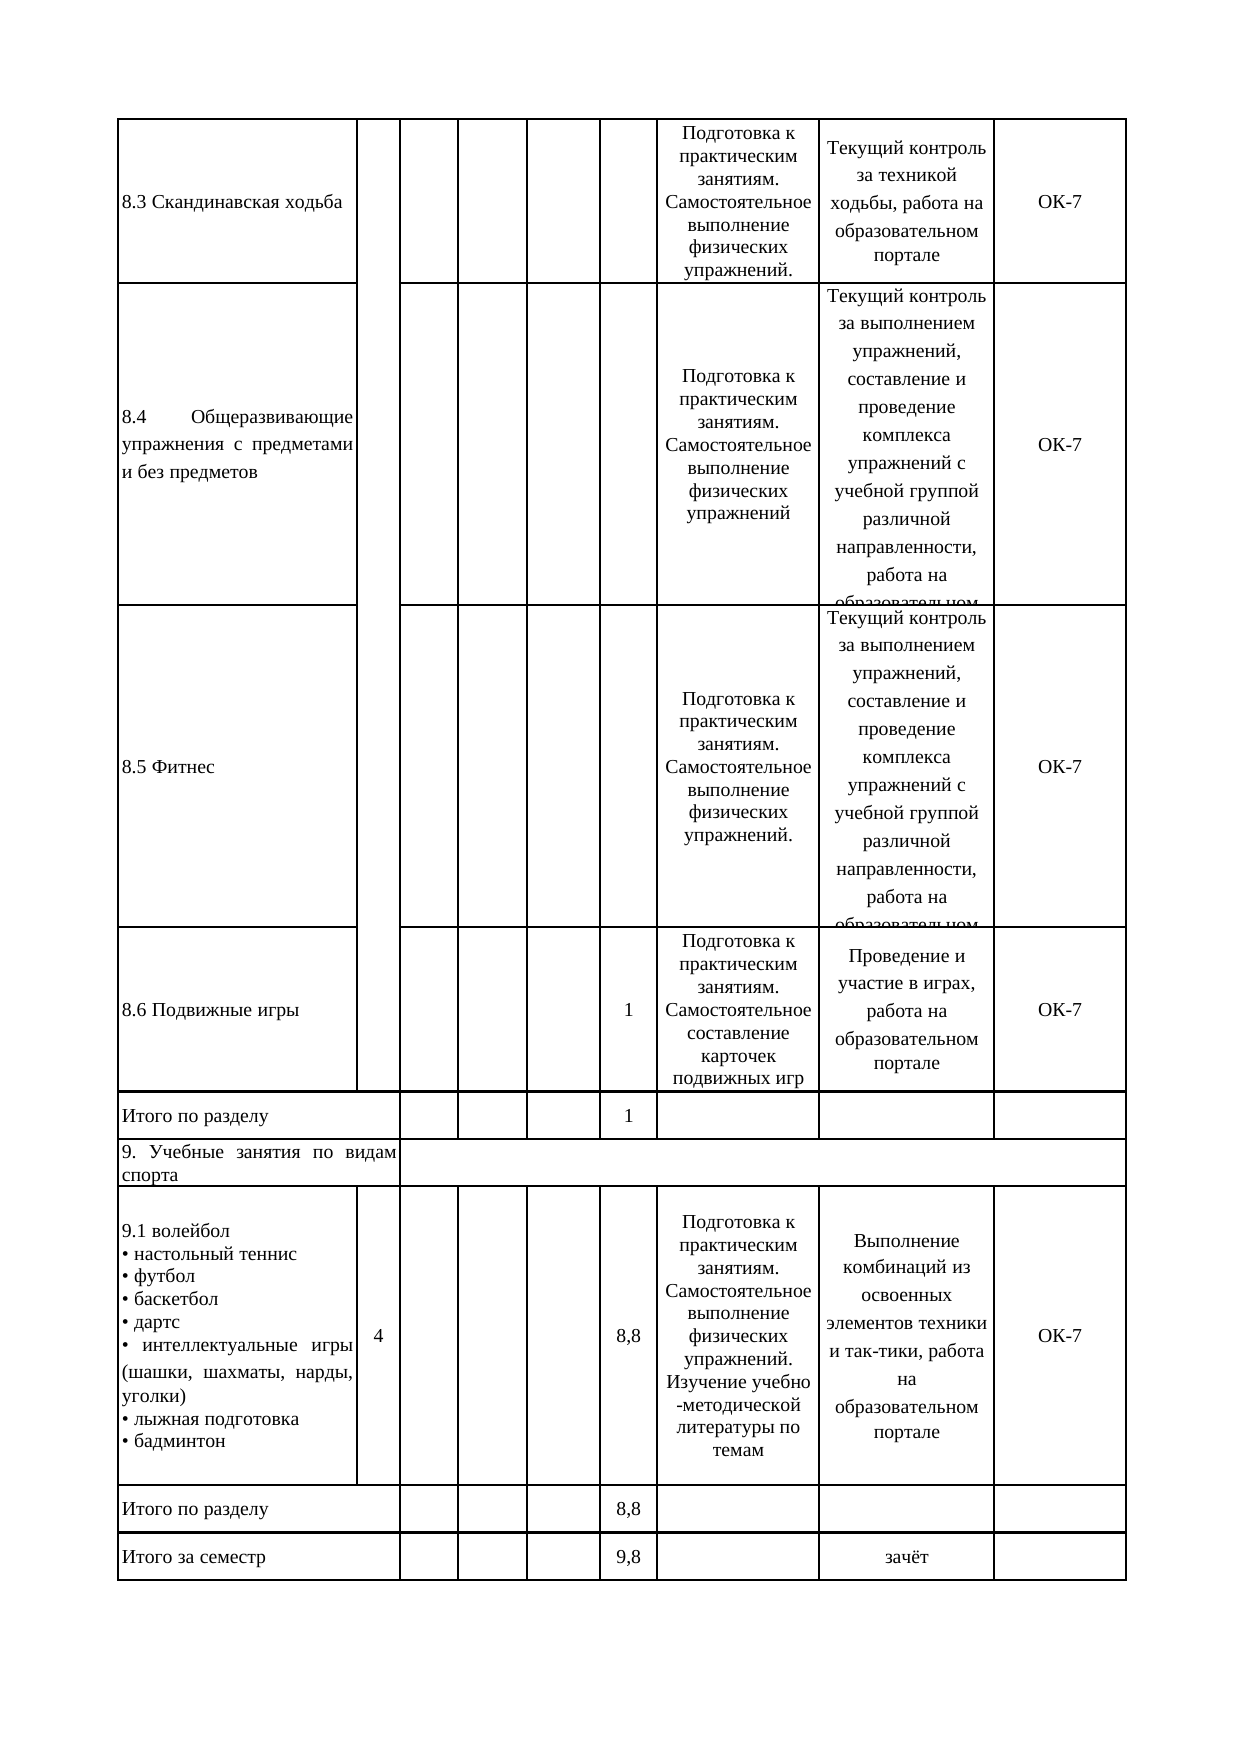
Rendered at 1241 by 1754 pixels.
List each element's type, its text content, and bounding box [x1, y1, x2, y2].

table_cell [459, 1187, 526, 1484]
table_cell зачёт [820, 1534, 993, 1579]
table_cell Проведение и участие в играх, работа на образовательном портале [820, 928, 993, 1090]
table_cell 8.6 Подвижные игры [119, 928, 356, 1090]
table_cell [528, 284, 599, 604]
table_cell [459, 1534, 526, 1579]
table_cell [459, 928, 526, 1090]
table_cell [528, 1187, 599, 1484]
table_cell Выполнение комбинаций из освоенных элементов техники и так-тики, работа на образовательном портале [820, 1187, 993, 1484]
table_cell 8.3 Скандинавская ходьба [119, 120, 356, 282]
table_cell [820, 1093, 993, 1138]
table_cell 8.4 Общеразвивающие упражнения с предметами и без предметов [119, 284, 356, 604]
table_cell [459, 284, 526, 604]
table_cell [658, 1093, 818, 1138]
table_cell Подготовка к практическим занятиям. Самостоятельное выполнение физических упражнений. [658, 606, 818, 926]
table_cell [528, 120, 599, 282]
table_cell Текущий контроль за техникой ходьбы, работа на образовательном портале [820, 120, 993, 282]
table_cell [401, 606, 457, 926]
table_cell [658, 1486, 818, 1531]
table_cell [995, 1093, 1125, 1138]
table_cell [459, 606, 526, 926]
table_cell 4 [358, 1187, 399, 1484]
table_cell 8,8 [601, 1187, 656, 1484]
table_cell [459, 1486, 526, 1531]
table_cell [528, 1486, 599, 1531]
table_cell [601, 284, 656, 604]
table_cell [401, 1140, 1125, 1185]
table_cell [601, 120, 656, 282]
table_cell Подготовка к практическим занятиям. Самостоятельное выполнение физических упражнений. Изучение учебно -методической литературы по темам [658, 1187, 818, 1484]
table_cell [401, 284, 457, 604]
table_cell [528, 1534, 599, 1579]
table_cell Итого по разделу [119, 1093, 399, 1138]
table_cell ОК-7 [995, 1187, 1125, 1484]
table_cell [401, 120, 457, 282]
table_cell [401, 1486, 457, 1531]
table_cell [995, 1534, 1125, 1579]
table_cell [528, 928, 599, 1090]
table_cell Итого по разделу [119, 1486, 399, 1531]
table_cell ОК-7 [995, 606, 1125, 926]
table_cell Подготовка к практическим занятиям. Самостоятельное выполнение физических упражнений [658, 284, 818, 604]
table_cell [401, 1187, 457, 1484]
table_cell 1 [601, 1093, 656, 1138]
table_cell ОК-7 [995, 284, 1125, 604]
table_cell [995, 1486, 1125, 1531]
table_cell [820, 1486, 993, 1531]
table_cell [658, 1534, 818, 1579]
table_cell 9,8 [601, 1534, 656, 1579]
table_cell [401, 1093, 457, 1138]
table_cell [459, 1093, 526, 1138]
table_cell ОК-7 [995, 120, 1125, 282]
table_cell ОК-7 [995, 928, 1125, 1090]
table_cell 1 [601, 928, 656, 1090]
table_cell [528, 1093, 599, 1138]
table_cell [401, 928, 457, 1090]
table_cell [658, 120, 818, 282]
table_cell 9.1 волейбол • настольный теннис • футбол • баскетбол • дартс • интеллектуальные игры (шашки, шахматы, нарды, уголки) • лыжная подготовка • бадминтон [119, 1187, 356, 1484]
table_cell 8,8 [601, 1486, 656, 1531]
table_cell 8.5 Фитнес [119, 606, 356, 926]
table_cell [459, 120, 526, 282]
table_cell [601, 606, 656, 926]
table_cell [528, 606, 599, 926]
table_cell [401, 1534, 457, 1579]
table_cell Итого за семестр [119, 1534, 399, 1579]
table_cell Текущий контроль за выполнением упражнений, составление и проведение комплекса упражнений с учебной группой различной направленности, работа на образовательном портале. [820, 606, 993, 926]
table_cell Подготовка к практическим занятиям. Самостоятельное составление карточек подвижных игр [658, 928, 818, 1090]
table_cell 9. Учебные занятия по видам спорта [119, 1140, 399, 1185]
